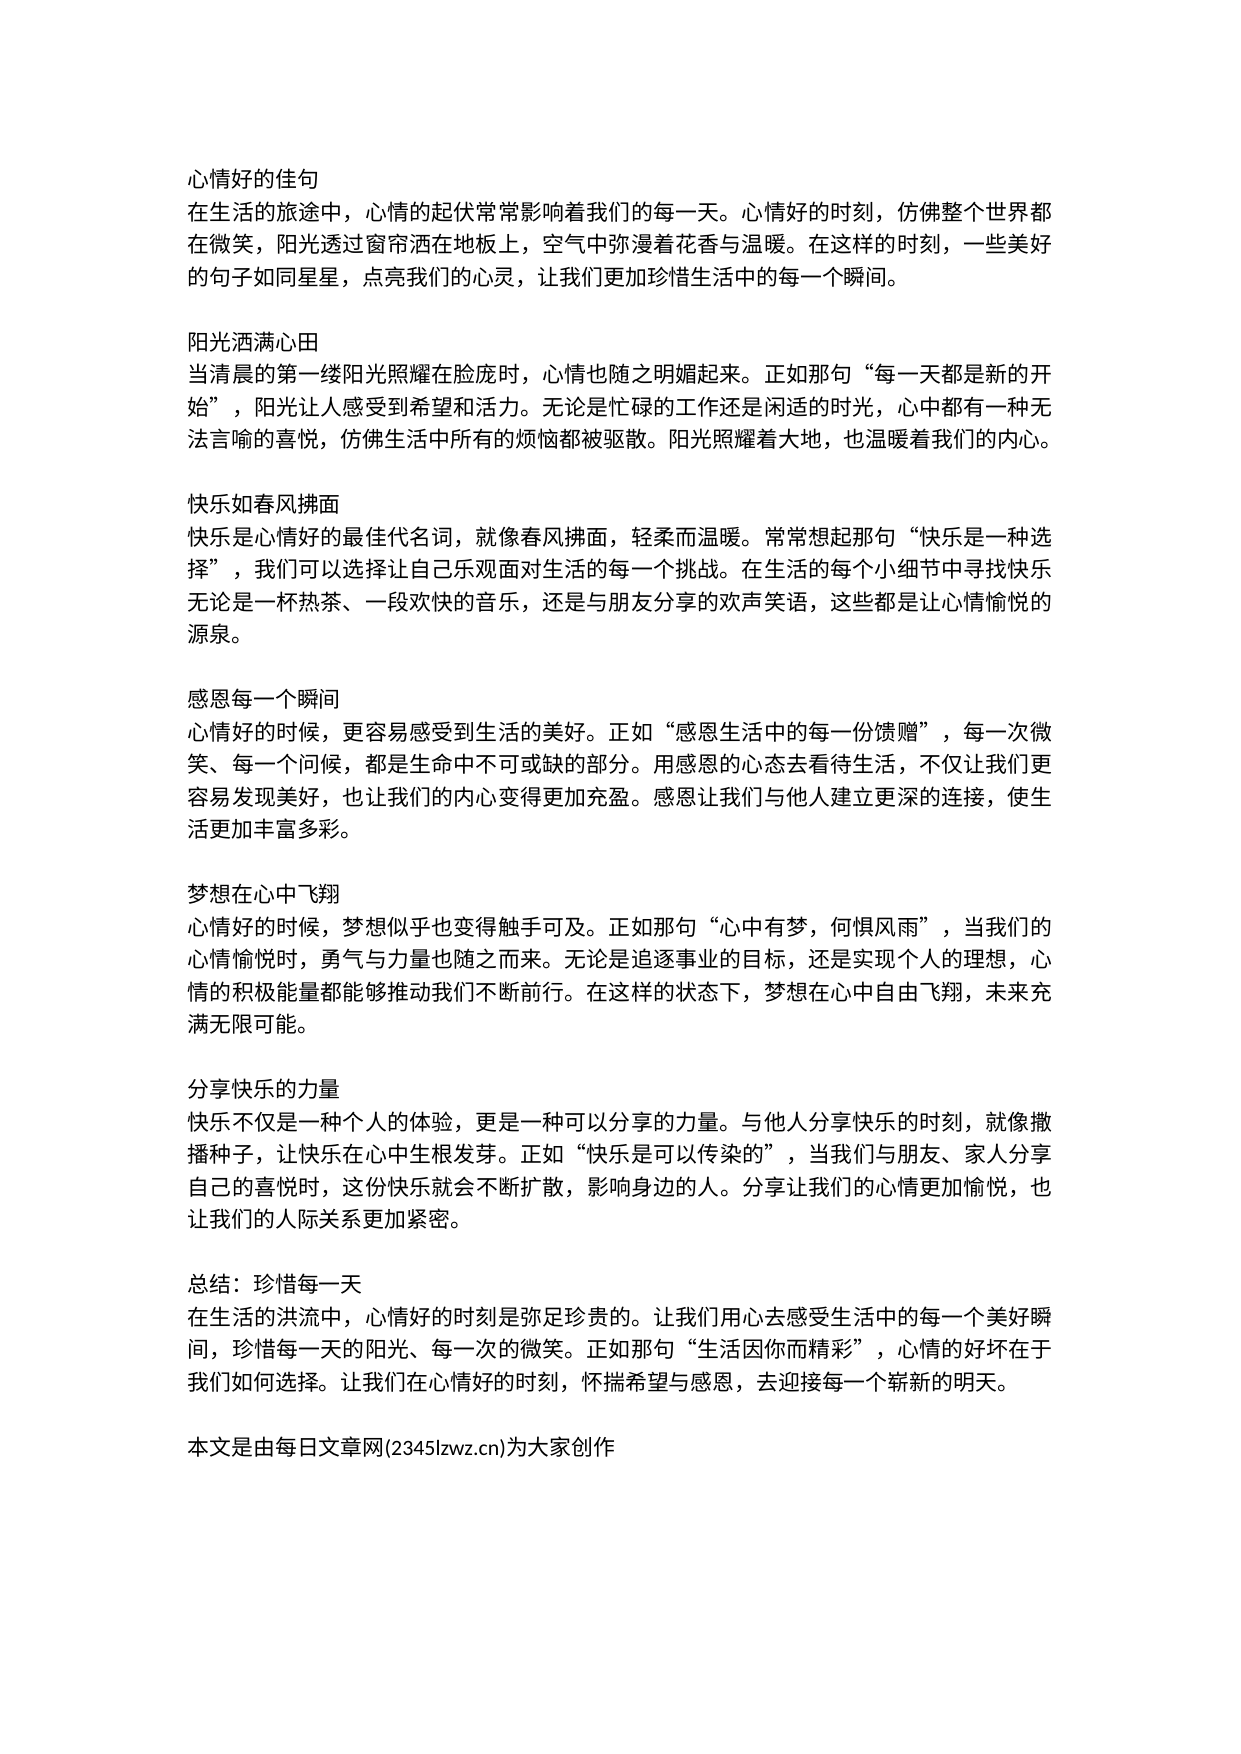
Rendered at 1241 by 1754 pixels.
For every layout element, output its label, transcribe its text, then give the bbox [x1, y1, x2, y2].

text 快乐如春风拂面 [187, 487, 1053, 519]
text 心情好的时候，更容易感受到生活的美好。正如“感恩生活中的每一份馈赠”，每一次微笑、每一个问候，都是生命中不可或缺的部分。用感恩的心态去看待生活，不仅让我们更容易发现美好，也让我们的内心变得更加充盈。感恩让我们与他人建立更深的连接，使生活更加丰富多彩。 [187, 714, 1053, 844]
text 快乐不仅是一种个人的体验，更是一种可以分享的力量。与他人分享快乐的时刻，就像撒播种子，让快乐在心中生根发芽。正如“快乐是可以传染的”，当我们与朋友、家人分享自己的喜悦时，这份快乐就会不断扩散，影响身边的人。分享让我们的心情更加愉悦，也让我们的人际关系更加紧密。 [187, 1104, 1053, 1234]
text 总结：珍惜每一天 [187, 1267, 1053, 1299]
text 在生活的旅途中，心情的起伏常常影响着我们的每一天。心情好的时刻，仿佛整个世界都在微笑，阳光透过窗帘洒在地板上，空气中弥漫着花香与温暖。在这样的时刻，一些美好的句子如同星星，点亮我们的心灵，让我们更加珍惜生活中的每一个瞬间。 [187, 194, 1053, 292]
text 分享快乐的力量 [187, 1072, 1053, 1104]
text 本文是由每日文章网(2345lzwz.cn)为大家创作 [187, 1429, 1053, 1462]
text 在生活的洪流中，心情好的时刻是弥足珍贵的。让我们用心去感受生活中的每一个美好瞬间，珍惜每一天的阳光、每一次的微笑。正如那句“生活因你而精彩”，心情的好坏在于我们如何选择。让我们在心情好的时刻，怀揣希望与感恩，去迎接每一个崭新的明天。 [187, 1299, 1053, 1397]
text 心情好的时候，梦想似乎也变得触手可及。正如那句“心中有梦，何惧风雨”，当我们的心情愉悦时，勇气与力量也随之而来。无论是追逐事业的目标，还是实现个人的理想，心情的积极能量都能够推动我们不断前行。在这样的状态下，梦想在心中自由飞翔，未来充满无限可能。 [187, 909, 1053, 1039]
text 当清晨的第一缕阳光照耀在脸庞时，心情也随之明媚起来。正如那句“每一天都是新的开始”，阳光让人感受到希望和活力。无论是忙碌的工作还是闲适的时光，心中都有一种无法言喻的喜悦，仿佛生活中所有的烦恼都被驱散。阳光照耀着大地，也温暖着我们的内心。 [187, 357, 1053, 454]
text 阳光洒满心田 [187, 324, 1053, 357]
text 感恩每一个瞬间 [187, 682, 1053, 714]
text 梦想在心中飞翔 [187, 877, 1053, 909]
text 快乐是心情好的最佳代名词，就像春风拂面，轻柔而温暖。常常想起那句“快乐是一种选择”，我们可以选择让自己乐观面对生活的每一个挑战。在生活的每个小细节中寻找快乐，无论是一杯热茶、一段欢快的音乐，还是与朋友分享的欢声笑语，这些都是让心情愉悦的源泉。 [187, 519, 1053, 649]
text 心情好的佳句 [187, 162, 1053, 194]
